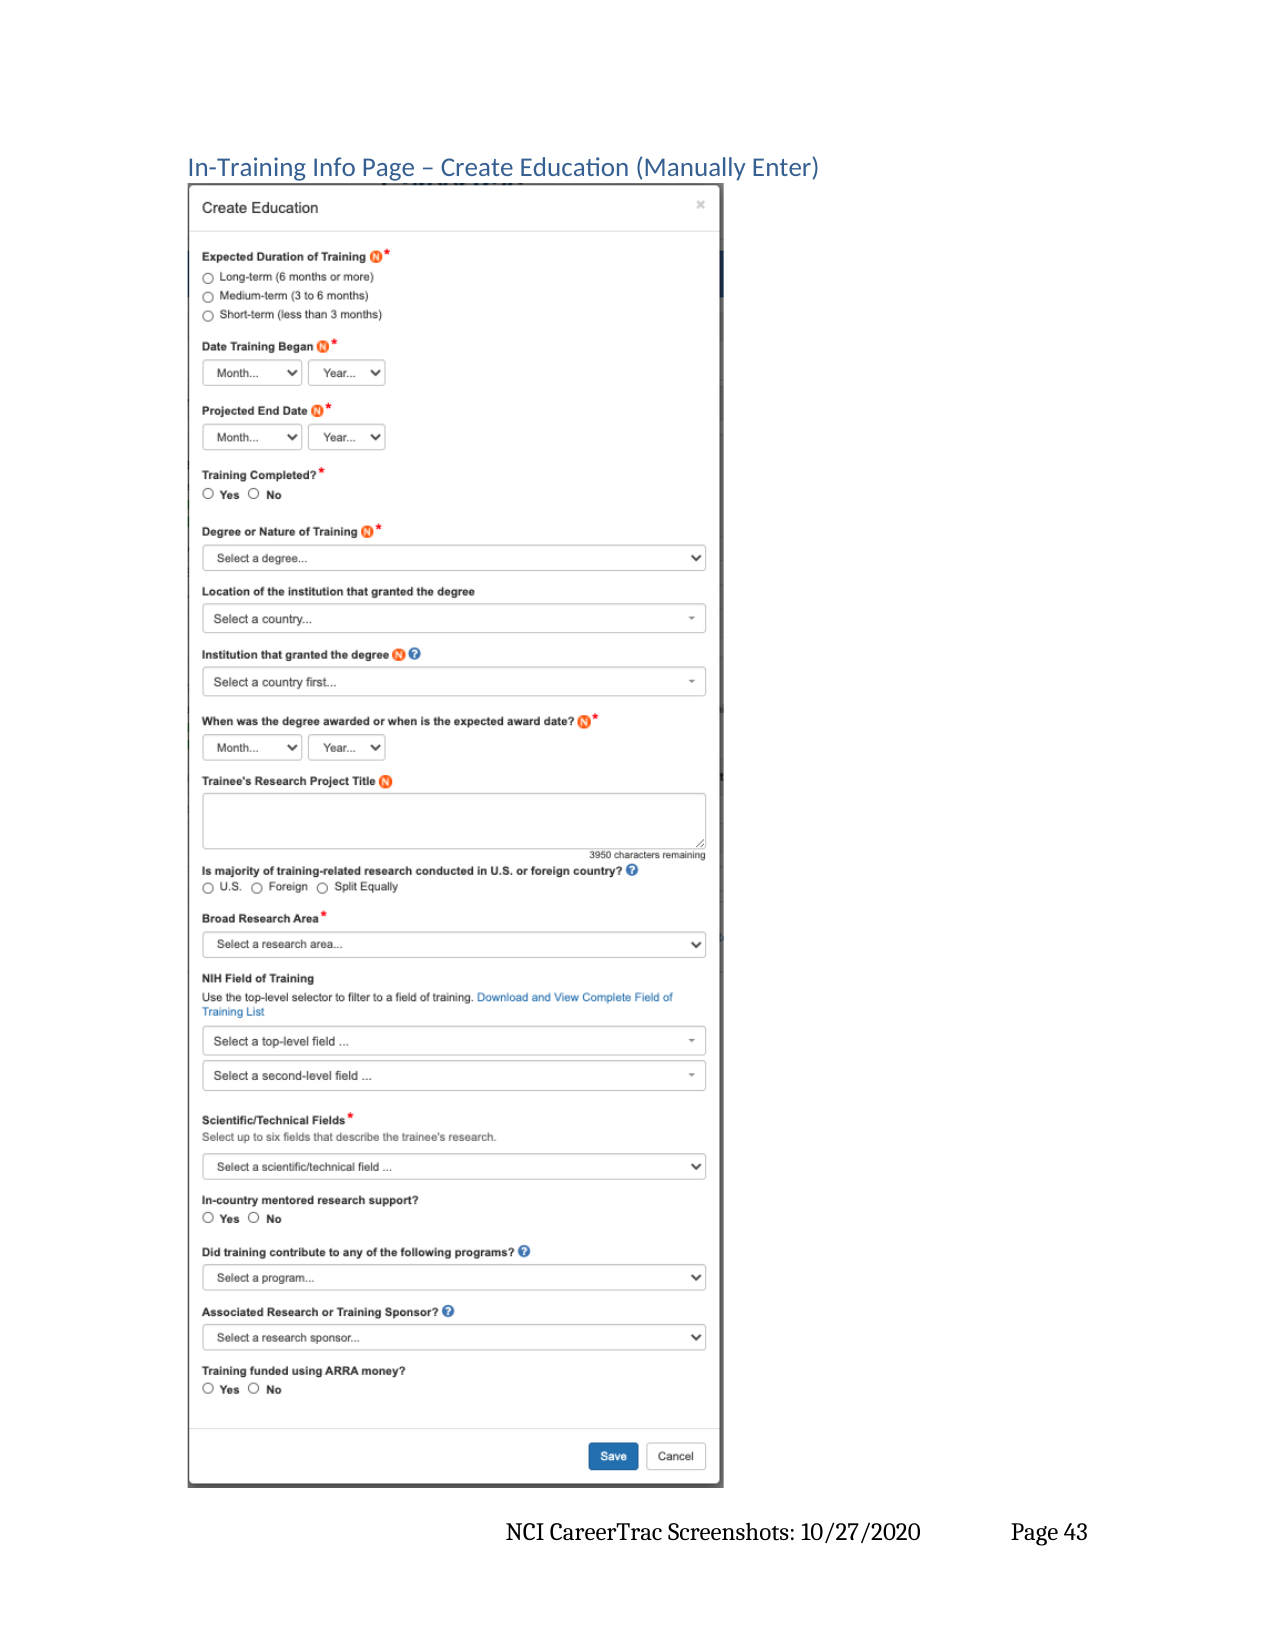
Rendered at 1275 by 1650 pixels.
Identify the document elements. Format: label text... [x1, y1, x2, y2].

picture [187, 183, 724, 1488]
